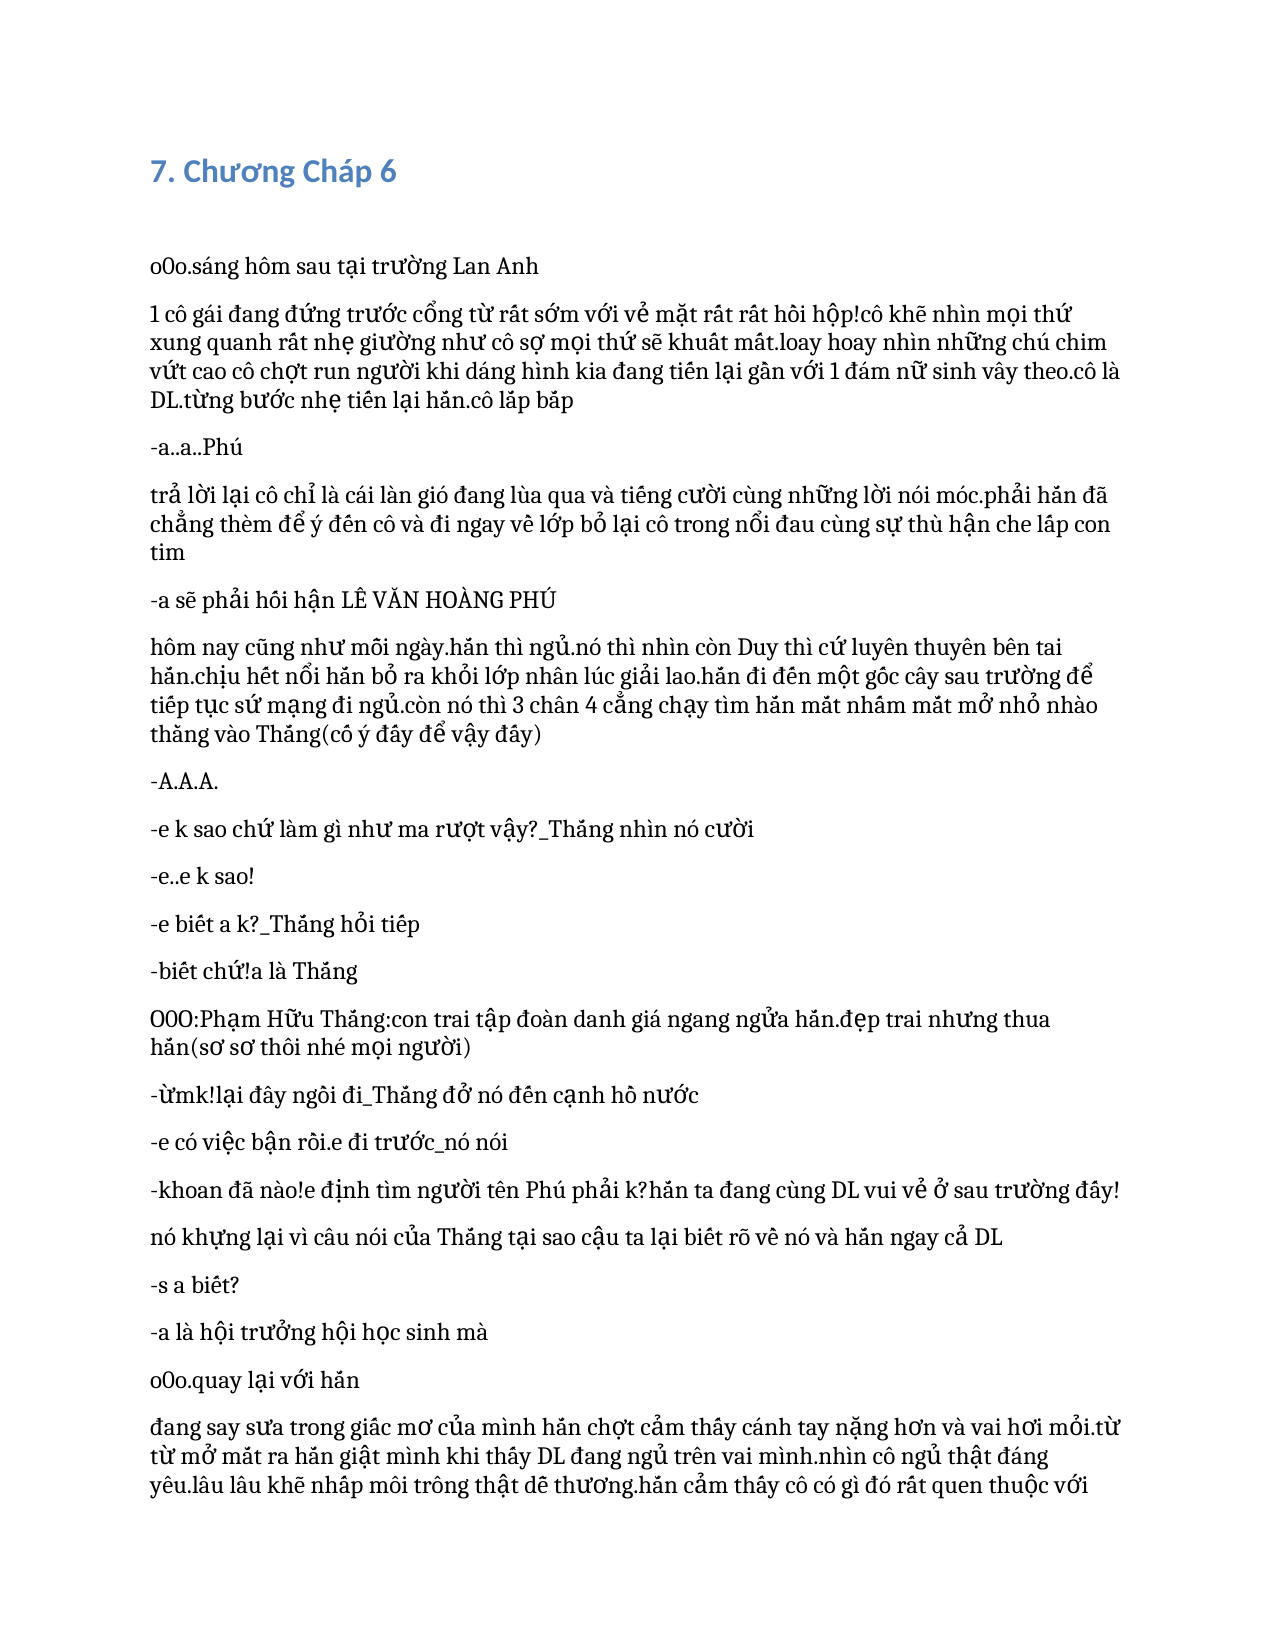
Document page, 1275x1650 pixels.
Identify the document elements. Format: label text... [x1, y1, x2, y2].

text o0o.quay lại với hắn [150, 1366, 1125, 1394]
text -e..e k sao! [150, 862, 1125, 891]
text -s a biết? [150, 1271, 1125, 1299]
text nó khựng lại vì câu nói của Thắng tại sao cậu ta lại biết rõ về nó và hắn ngay cả DL [150, 1223, 1125, 1252]
text -a..a..Phú [150, 433, 1125, 462]
text -biết chứ!a là Thắng [150, 957, 1125, 986]
text -ừmk!lại đây ngồi đi_Thắng đở nó đến cạnh hồ nước [150, 1081, 1125, 1109]
text -a là hội trưởng hội học sinh mà [150, 1318, 1125, 1347]
text -e biết a k?_Thắng hỏi tiếp [150, 909, 1125, 938]
text O0O:Phạm Hữu Thắng:con trai tập đoàn danh giá ngang ngửa hắn.đẹp trai nhưng thua hắn(sơ sơ thôi nhé mọi người) [150, 1004, 1125, 1062]
subtitle 7. Chương Cháp 6 [150, 150, 1125, 191]
text -e k sao chứ làm gì như ma rượt vậy?_Thắng nhìn nó cười [150, 814, 1125, 843]
text o0o.sáng hôm sau tại trường Lan Anh [150, 194, 1125, 281]
text -e có việc bận rồi.e đi trước_nó nói [150, 1128, 1125, 1157]
text -khoan đã nào!e định tìm người tên Phú phải k?hắn ta đang cùng DL vui vẻ ở sau trường đấy! [150, 1176, 1125, 1204]
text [150, 1413, 1125, 1499]
text -a sẽ phải hối hận LÊ VĂN HOÀNG PHÚ [150, 586, 1125, 614]
text trả lời lại cô chỉ là cái làn gió đang lùa qua và tiếng cười cùng những lời nói móc.phải hắn đã chẳng thèm để ý đến cô và đi ngay về lớp bỏ lại cô trong nổi đau cùng sự thù hận che lấp con tim [150, 481, 1125, 567]
text -A.A.A. [150, 767, 1125, 796]
text 1 cô gái đang đứng trước cổng từ rất sớm với vẻ mặt rất rất hồi hộp!cô khẽ nhìn mọi thứ xung quanh rất nhẹ giường như cô sợ mọi thứ sẽ khuất mất.loay hoay nhìn những chú chim vứt cao cô chợt run người khi dáng hình kia đang tiến lại gần với 1 đám nữ sinh vây theo.cô là DL.từng bước nhẹ tiến lại hắn.cô lắp bắp [150, 299, 1125, 414]
text hôm nay cũng như mỗi ngày.hắn thì ngủ.nó thì nhìn còn Duy thì cứ luyên thuyên bên tai hắn.chịu hết nổi hắn bỏ ra khỏi lớp nhân lúc giải lao.hắn đi đến một gốc cây sau trường để tiếp tục sứ mạng đi ngủ.còn nó thì 3 chân 4 cẳng chạy tìm hắn mắt nhấm mắt mở nhỏ nhào thằng vào Thắng(cố ý đấy để vậy đấy) [150, 633, 1125, 748]
